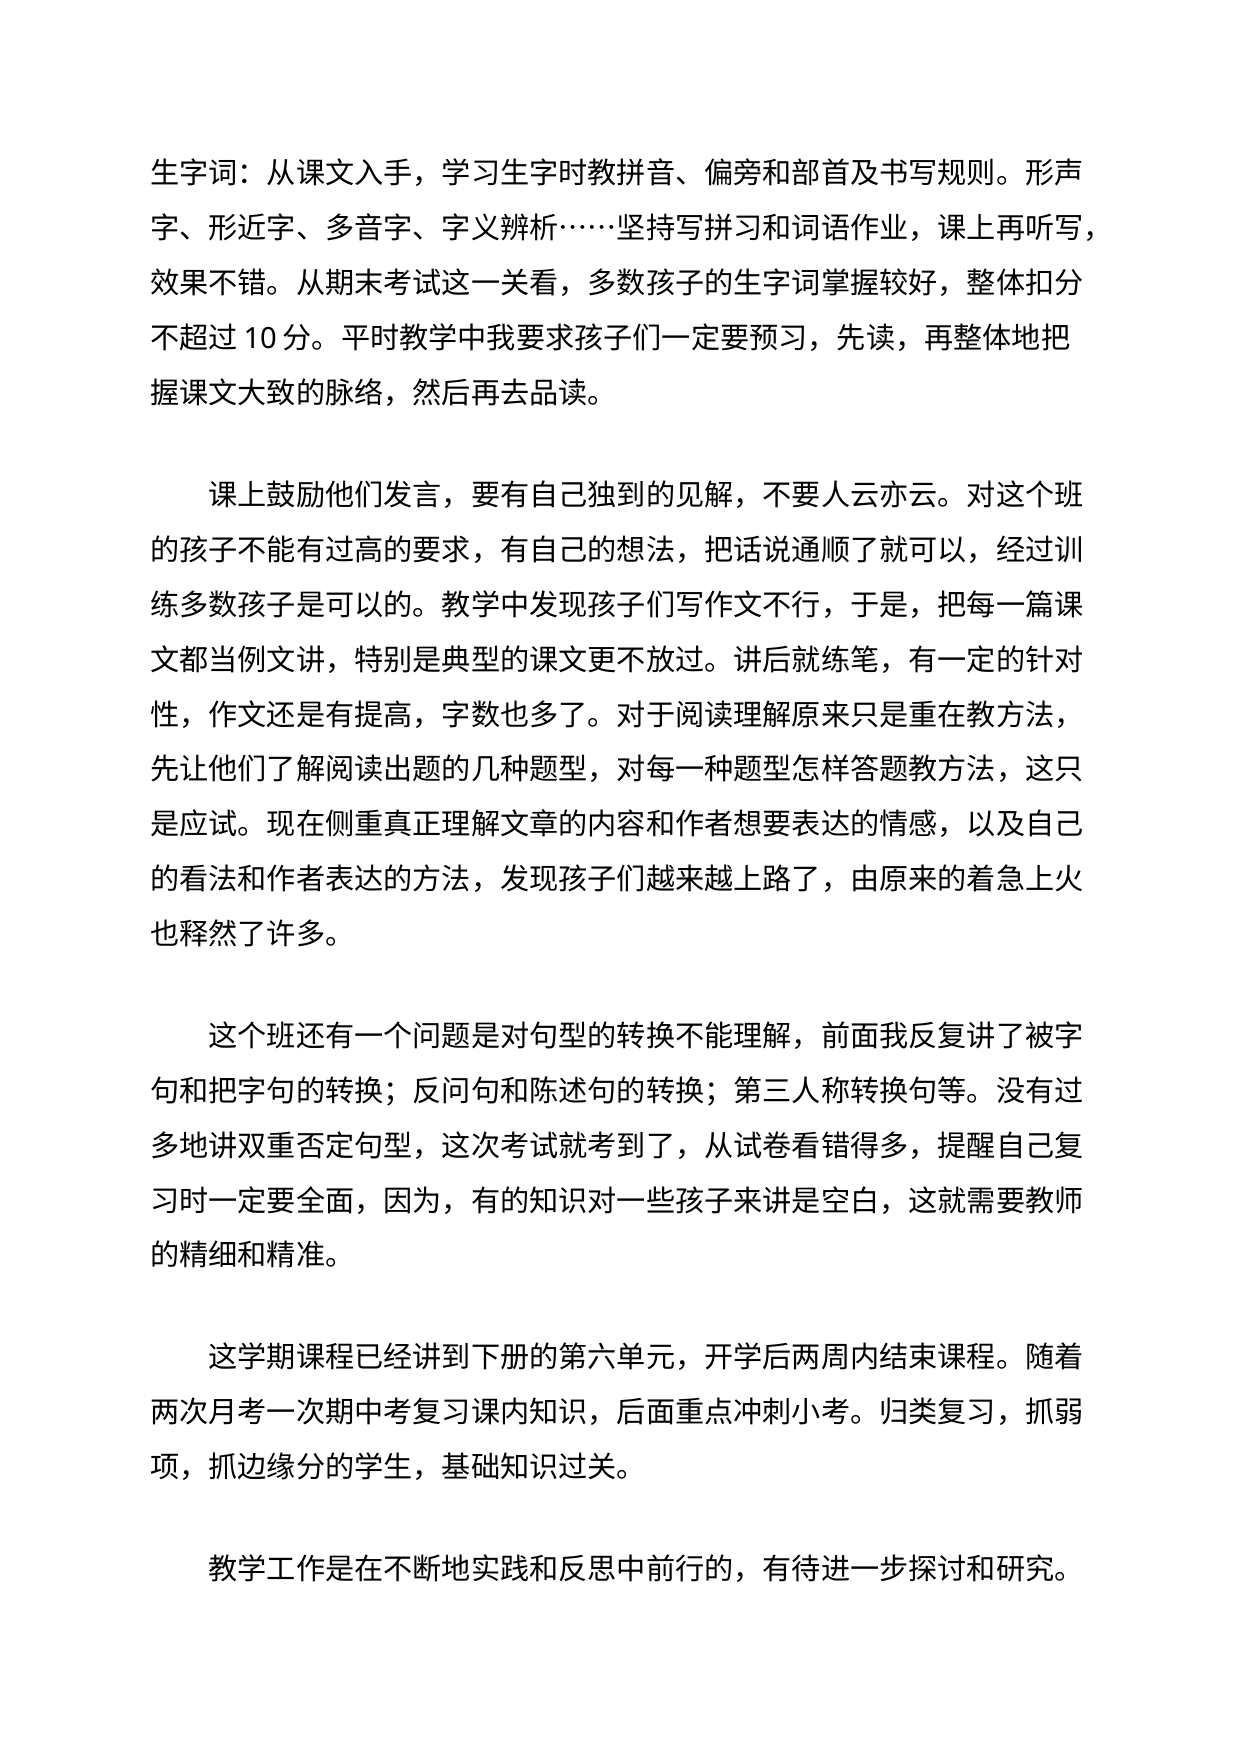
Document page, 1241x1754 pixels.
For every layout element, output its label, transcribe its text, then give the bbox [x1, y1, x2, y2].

text 这学期课程已经讲到下册的第六单元，开学后两周内结束课程。随着两次月考一次期中考复习课内知识，后面重点冲刺小考。归类复习，抓弱项，抓边缘分的学生，基础知识过关。 [150, 1334, 1090, 1486]
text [150, 150, 1090, 412]
text 课上鼓励他们发言，要有自己独到的见解，不要人云亦云。对这个班的孩子不能有过高的要求，有自己的想法，把话说通顺了就可以，经过训练多数孩子是可以的。教学中发现孩子们写作文不行，于是，把每一篇课文都当例文讲，特别是典型的课文更不放过。讲后就练笔，有一定的针对性，作文还是有提高，字数也多了。对于阅读理解原来只是重在教方法，先让他们了解阅读出题的几种题型，对每一种题型怎样答题教方法，这只是应试。现在侧重真正理解文章的内容和作者想要表达的情感，以及自己的看法和作者表达的方法，发现孩子们越来越上路了，由原来的着急上火也释然了许多。 [150, 471, 1090, 953]
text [150, 1545, 1090, 1588]
text 这个班还有一个问题是对句型的转换不能理解，前面我反复讲了被字句和把字句的转换；反问句和陈述句的转换；第三人称转换句等。没有过多地讲双重否定句型，这次考试就考到了，从试卷看错得多，提醒自己复习时一定要全面，因为，有的知识对一些孩子来讲是空白，这就需要教师的精细和精准。 [150, 1012, 1090, 1274]
